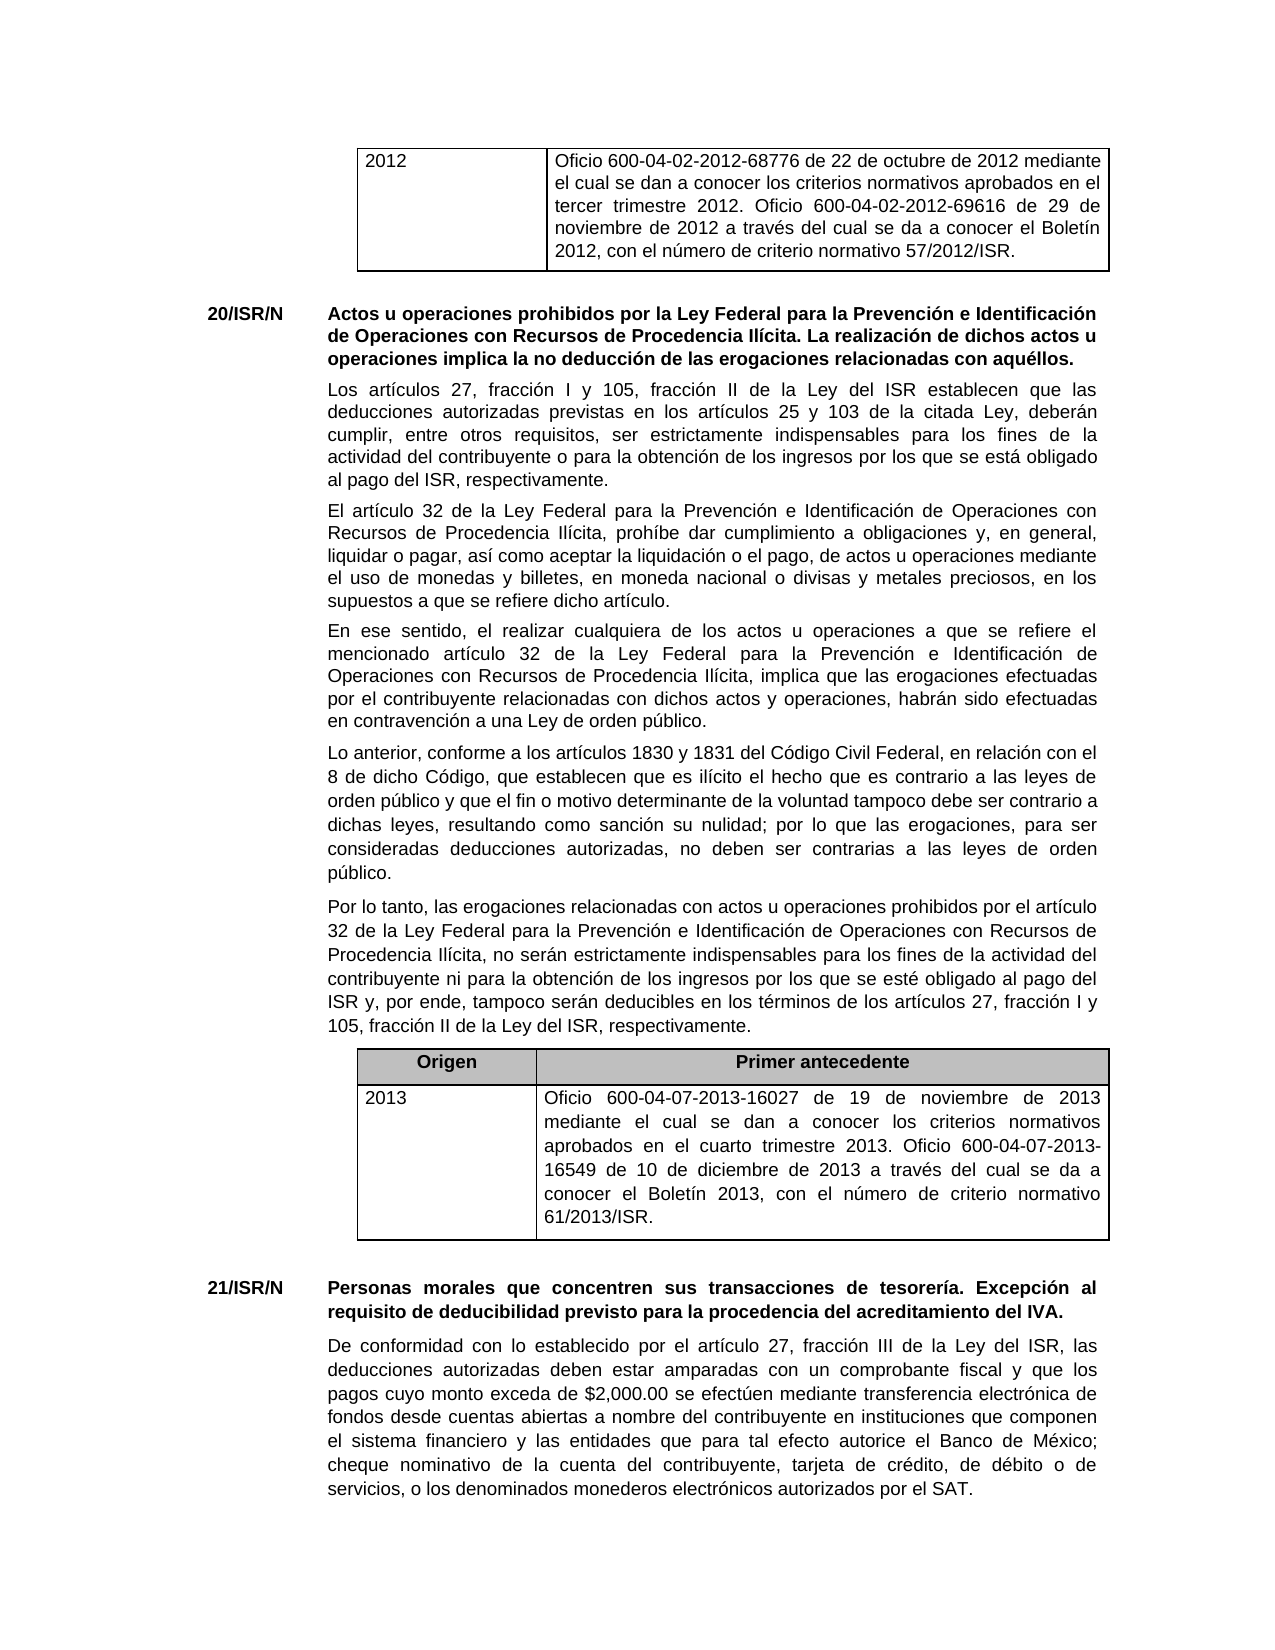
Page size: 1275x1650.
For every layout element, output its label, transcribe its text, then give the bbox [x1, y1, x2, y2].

text Los artículos 27, fracción I y 105, fracción II de la Ley del ISR establecen que las deducciones autorizadas previstas en los artículos 25 y 103 de la citada Ley, deberán cumplir, entre otros requisitos, ser estrictamente indispensables para los fines de la actividad del contribuyente o para la obtención de los ingresos por los que se está obligado al pago del ISR, respectivamente. [207, 378, 1098, 491]
text 20/ISR/N Actos u operaciones prohibidos por la Ley Federal para la Prevención e Identificación de Operaciones con Recursos de Procedencia Ilícita. La realización de dichos actos u operaciones implica la no deducción de las erogaciones relacionadas con aquéllos. [207, 302, 1098, 370]
table_cell 2012 [358, 149, 546, 270]
text En ese sentido, el realizar cualquiera de los actos u operaciones a que se refiere el mencionado artículo 32 de la Ley Federal para la Prevención e Identificación de Operaciones con Recursos de Procedencia Ilícita, implica que las erogaciones efectuadas por el contribuyente relacionadas con dichos actos y operaciones, habrán sido efectuadas en contravención a una Ley de orden público. [207, 620, 1098, 732]
text El artículo 32 de la Ley Federal para la Prevención e Identificación de Operaciones con Recursos de Procedencia Ilícita, prohíbe dar cumplimiento a obligaciones y, en general, liquidar o pagar, así como aceptar la liquidación o el pago, de actos u operaciones mediante el uso de monedas y billetes, en moneda nacional o divisas y metales preciosos, en los supuestos a que se refiere dicho artículo. [207, 499, 1098, 612]
table_cell Oficio 600-04-02-2012-68776 de 22 de octubre de 2012 mediante el cual se dan a conocer los criterios normativos aprobados en el tercer trimestre 2012. Oficio 600-04-02-2012-69616 de 29 de noviembre de 2012 a través del cual se da a conocer el Boletín 2012, con el número de criterio normativo 57/2012/ISR. [548, 149, 1108, 270]
text De conformidad con lo establecido por el artículo 27, fracción III de la Ley del ISR, las deducciones autorizadas deben estar amparadas con un comprobante fiscal y que los pagos cuyo monto exceda de $2,000.00 se efectúen mediante transferencia electrónica de fondos desde cuentas abiertas a nombre del contribuyente en instituciones que componen el sistema financiero y las entidades que para tal efecto autorice el Banco de México; cheque nominativo de la cuenta del contribuyente, tarjeta de crédito, de débito o de servicios, o los denominados monederos electrónicos autorizados por el SAT. [207, 1333, 1098, 1500]
text Lo anterior, conforme a los artículos 1830 y 1831 del Código Civil Federal, en relación con el 8 de dicho Código, que establecen que es ilícito el hecho que es contrario a las leyes de orden público y que el fin o motivo determinante de la voluntad tampoco debe ser contrario a dichas leyes, resultando como sanción su nulidad; por lo que las erogaciones, para ser consideradas deducciones autorizadas, no deben ser contrarias a las leyes de orden público. [207, 741, 1098, 884]
table_header Origen [358, 1050, 536, 1084]
text Por lo tanto, las erogaciones relacionadas con actos u operaciones prohibidos por el artículo 32 de la Ley Federal para la Prevención e Identificación de Operaciones con Recursos de Procedencia Ilícita, no serán estrictamente indispensables para los fines de la actividad del contribuyente ni para la obtención de los ingresos por los que se esté obligado al pago del ISR y, por ende, tampoco serán deducibles en los términos de los artículos 27, fracción I y 105, fracción II de la Ley del ISR, respectivamente. [207, 894, 1098, 1037]
table_cell Oficio 600-04-07-2013-16027 de 19 de noviembre de 2013 mediante el cual se dan a conocer los criterios normativos aprobados en el cuarto trimestre 2013. Oficio 600-04-07-2013-16549 de 10 de diciembre de 2013 a través del cual se da a conocer el Boletín 2013, con el número de criterio normativo 61/2013/ISR. [537, 1086, 1108, 1239]
text 21/ISR/N Personas morales que concentren sus transacciones de tesorería. Excepción al requisito de deducibilidad previsto para la procedencia del acreditamiento del IVA. [207, 1275, 1098, 1323]
table_header Primer antecedente [537, 1050, 1108, 1084]
table_cell 2013 [358, 1086, 536, 1239]
